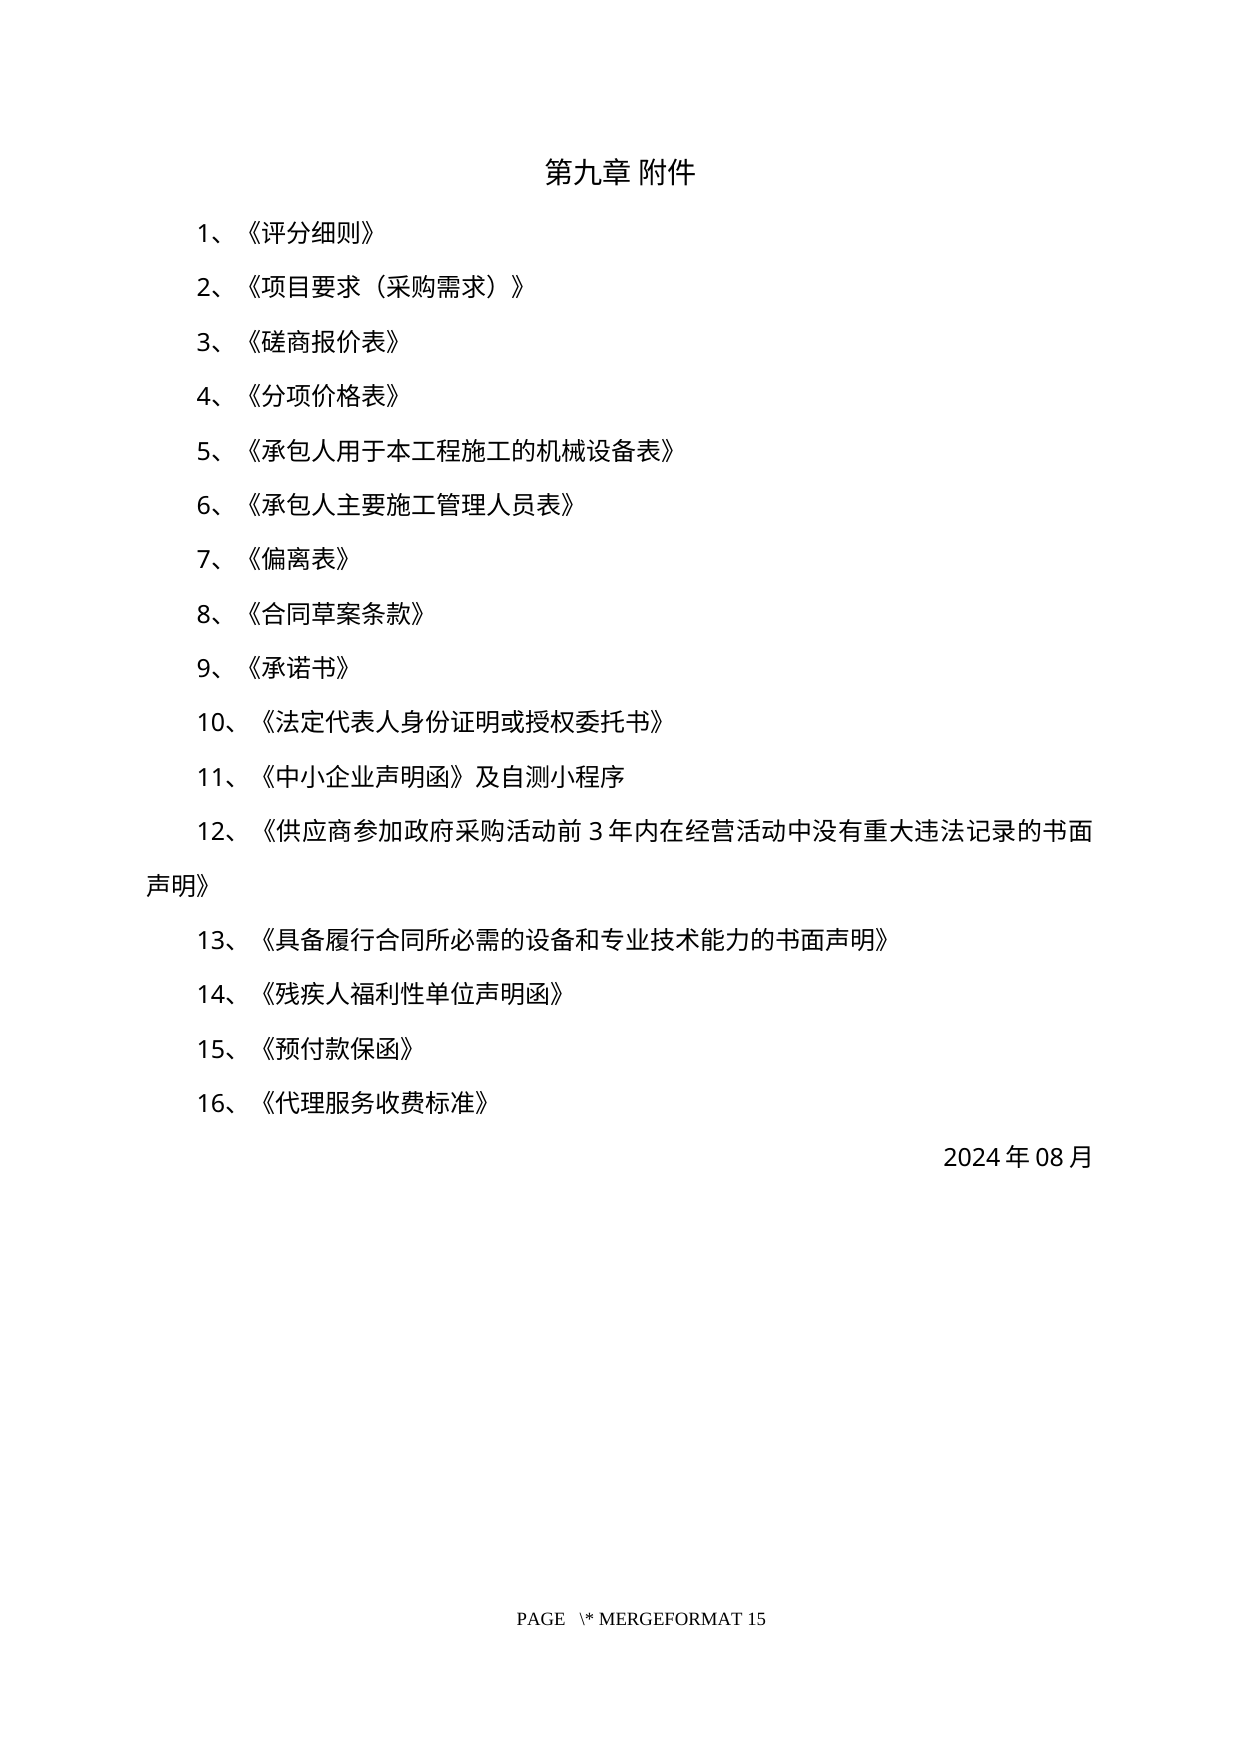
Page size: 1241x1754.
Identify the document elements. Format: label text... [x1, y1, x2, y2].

text 1、《评分细则》 [146, 213, 1094, 250]
text 6、《承包人主要施工管理人员表》 [146, 485, 1094, 522]
text 2024年08月 [146, 1138, 1094, 1174]
text 7、《偏离表》 [146, 540, 1094, 576]
text 15、《预付款保函》 [146, 1029, 1094, 1065]
text 9、《承诺书》 [146, 648, 1094, 685]
text 12、《供应商参加政府采购活动前3年内在经营活动中没有重大违法记录的书面声明》 [146, 812, 1094, 902]
text 3、《磋商报价表》 [146, 322, 1094, 358]
text 5、《承包人用于本工程施工的机械设备表》 [146, 431, 1094, 467]
text 10、《法定代表人身份证明或授权委托书》 [146, 703, 1094, 739]
text 第九章 附件 [146, 150, 1094, 192]
text 8、《合同草案条款》 [146, 594, 1094, 630]
text 4、《分项价格表》 [146, 377, 1094, 413]
text 11、《中小企业声明函》及自测小程序 [146, 757, 1094, 793]
text 14、《残疾人福利性单位声明函》 [146, 975, 1094, 1011]
text 2、《项目要求（采购需求）》 [146, 268, 1094, 304]
text 16、《代理服务收费标准》 [146, 1083, 1094, 1120]
text 13、《具备履行合同所必需的设备和专业技术能力的书面声明》 [146, 920, 1094, 957]
